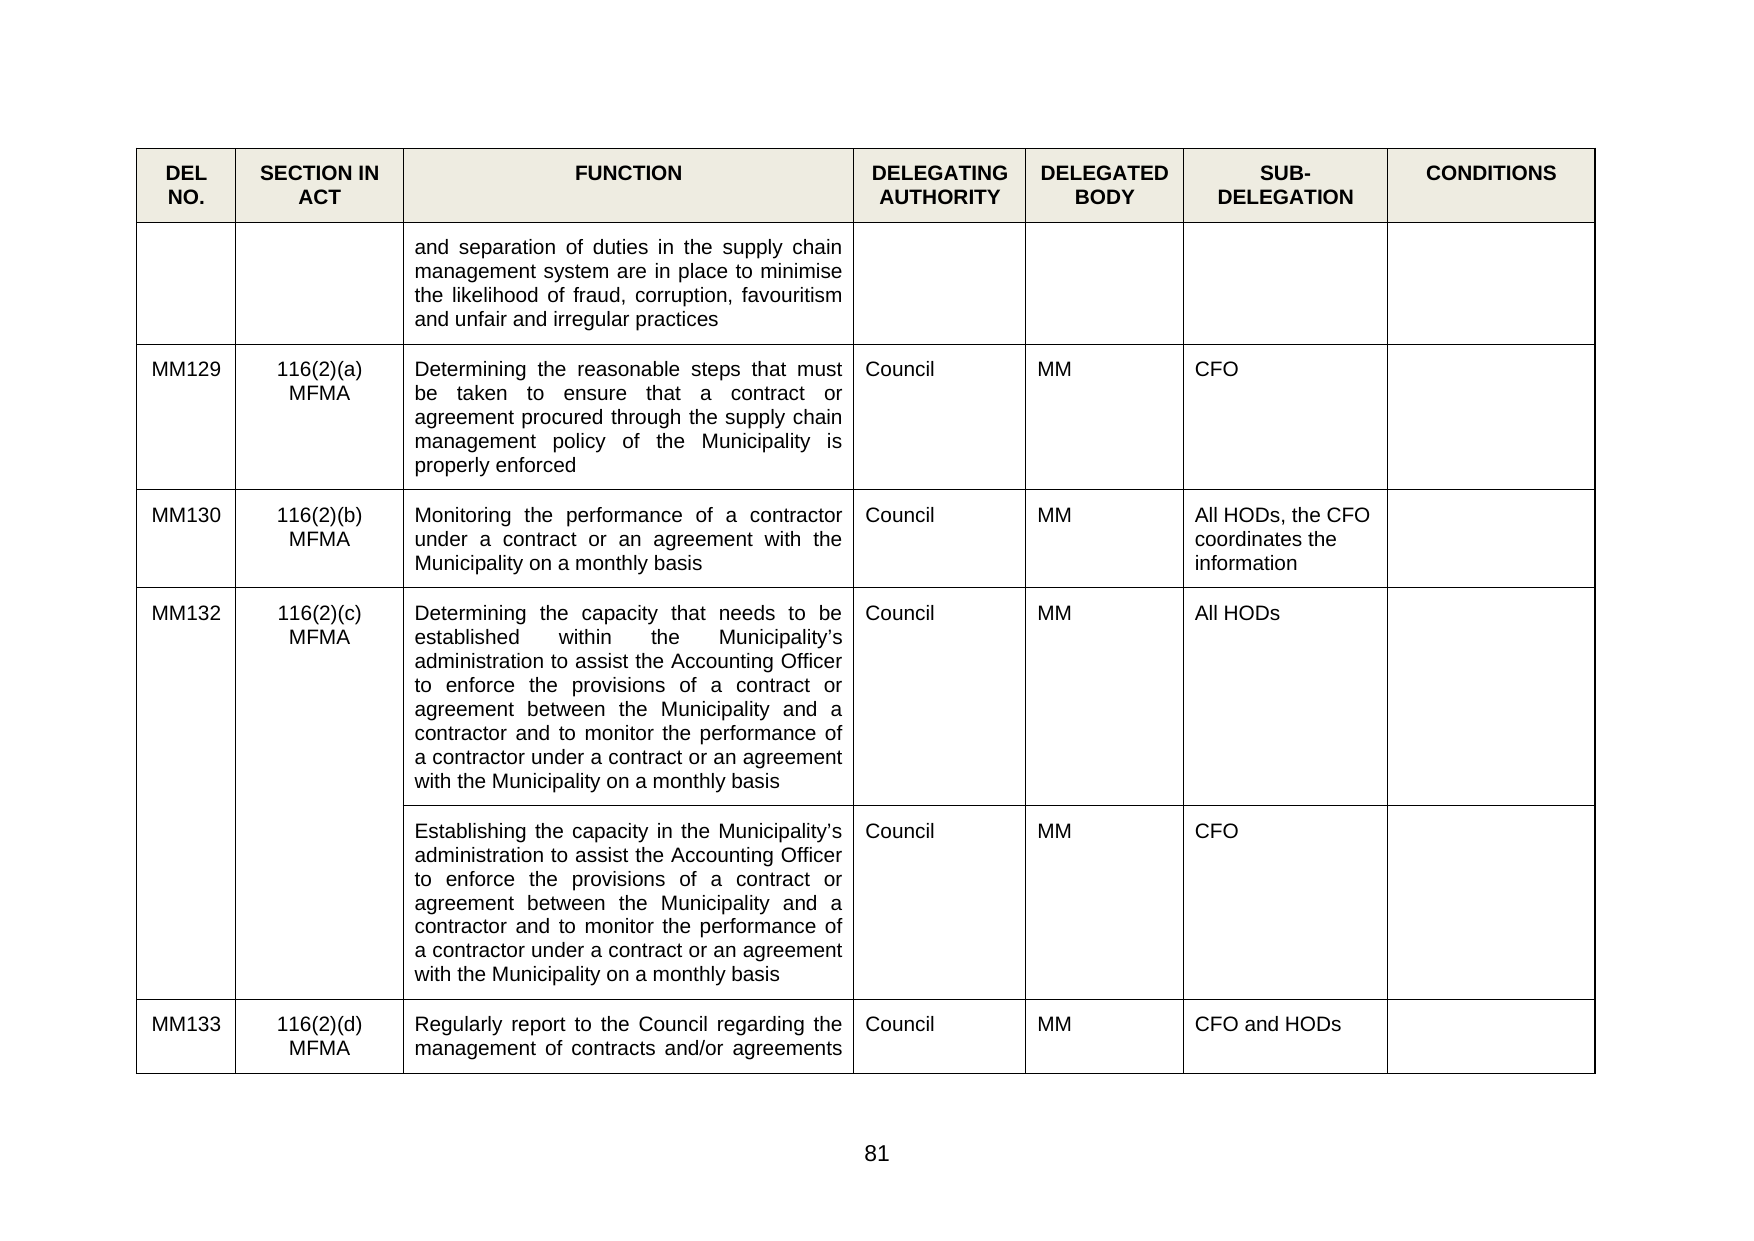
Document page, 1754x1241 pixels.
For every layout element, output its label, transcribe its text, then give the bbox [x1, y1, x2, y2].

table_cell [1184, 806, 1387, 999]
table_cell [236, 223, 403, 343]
table_header SECTION IN ACT [236, 149, 403, 222]
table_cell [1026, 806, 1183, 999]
table_header SUB-DELEGATION [1184, 149, 1387, 222]
table_header DELEGATING AUTHORITY [854, 149, 1025, 222]
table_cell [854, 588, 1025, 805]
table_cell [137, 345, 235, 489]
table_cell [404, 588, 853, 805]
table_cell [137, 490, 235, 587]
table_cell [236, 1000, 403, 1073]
table_header FUNCTION [404, 149, 853, 222]
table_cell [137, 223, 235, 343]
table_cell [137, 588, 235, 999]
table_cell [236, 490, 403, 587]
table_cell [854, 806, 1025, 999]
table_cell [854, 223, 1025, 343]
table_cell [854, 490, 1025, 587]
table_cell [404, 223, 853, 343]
table_header DELEGATED BODY [1026, 149, 1183, 222]
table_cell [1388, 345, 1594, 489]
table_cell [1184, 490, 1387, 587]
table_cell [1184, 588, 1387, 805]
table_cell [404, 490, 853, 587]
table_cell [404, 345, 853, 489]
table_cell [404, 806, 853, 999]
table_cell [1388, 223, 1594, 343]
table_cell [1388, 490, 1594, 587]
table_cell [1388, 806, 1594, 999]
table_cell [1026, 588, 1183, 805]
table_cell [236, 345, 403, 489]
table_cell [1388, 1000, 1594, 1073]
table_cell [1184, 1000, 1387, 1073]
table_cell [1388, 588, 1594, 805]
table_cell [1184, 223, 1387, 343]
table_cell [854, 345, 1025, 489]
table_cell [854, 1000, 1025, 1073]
table_header CONDITIONS [1388, 149, 1594, 222]
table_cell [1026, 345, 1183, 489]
table_header DEL NO. [137, 149, 235, 222]
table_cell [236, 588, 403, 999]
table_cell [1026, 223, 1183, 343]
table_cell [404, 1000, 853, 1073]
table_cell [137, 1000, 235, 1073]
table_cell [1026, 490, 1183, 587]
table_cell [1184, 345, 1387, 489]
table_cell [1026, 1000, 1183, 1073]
